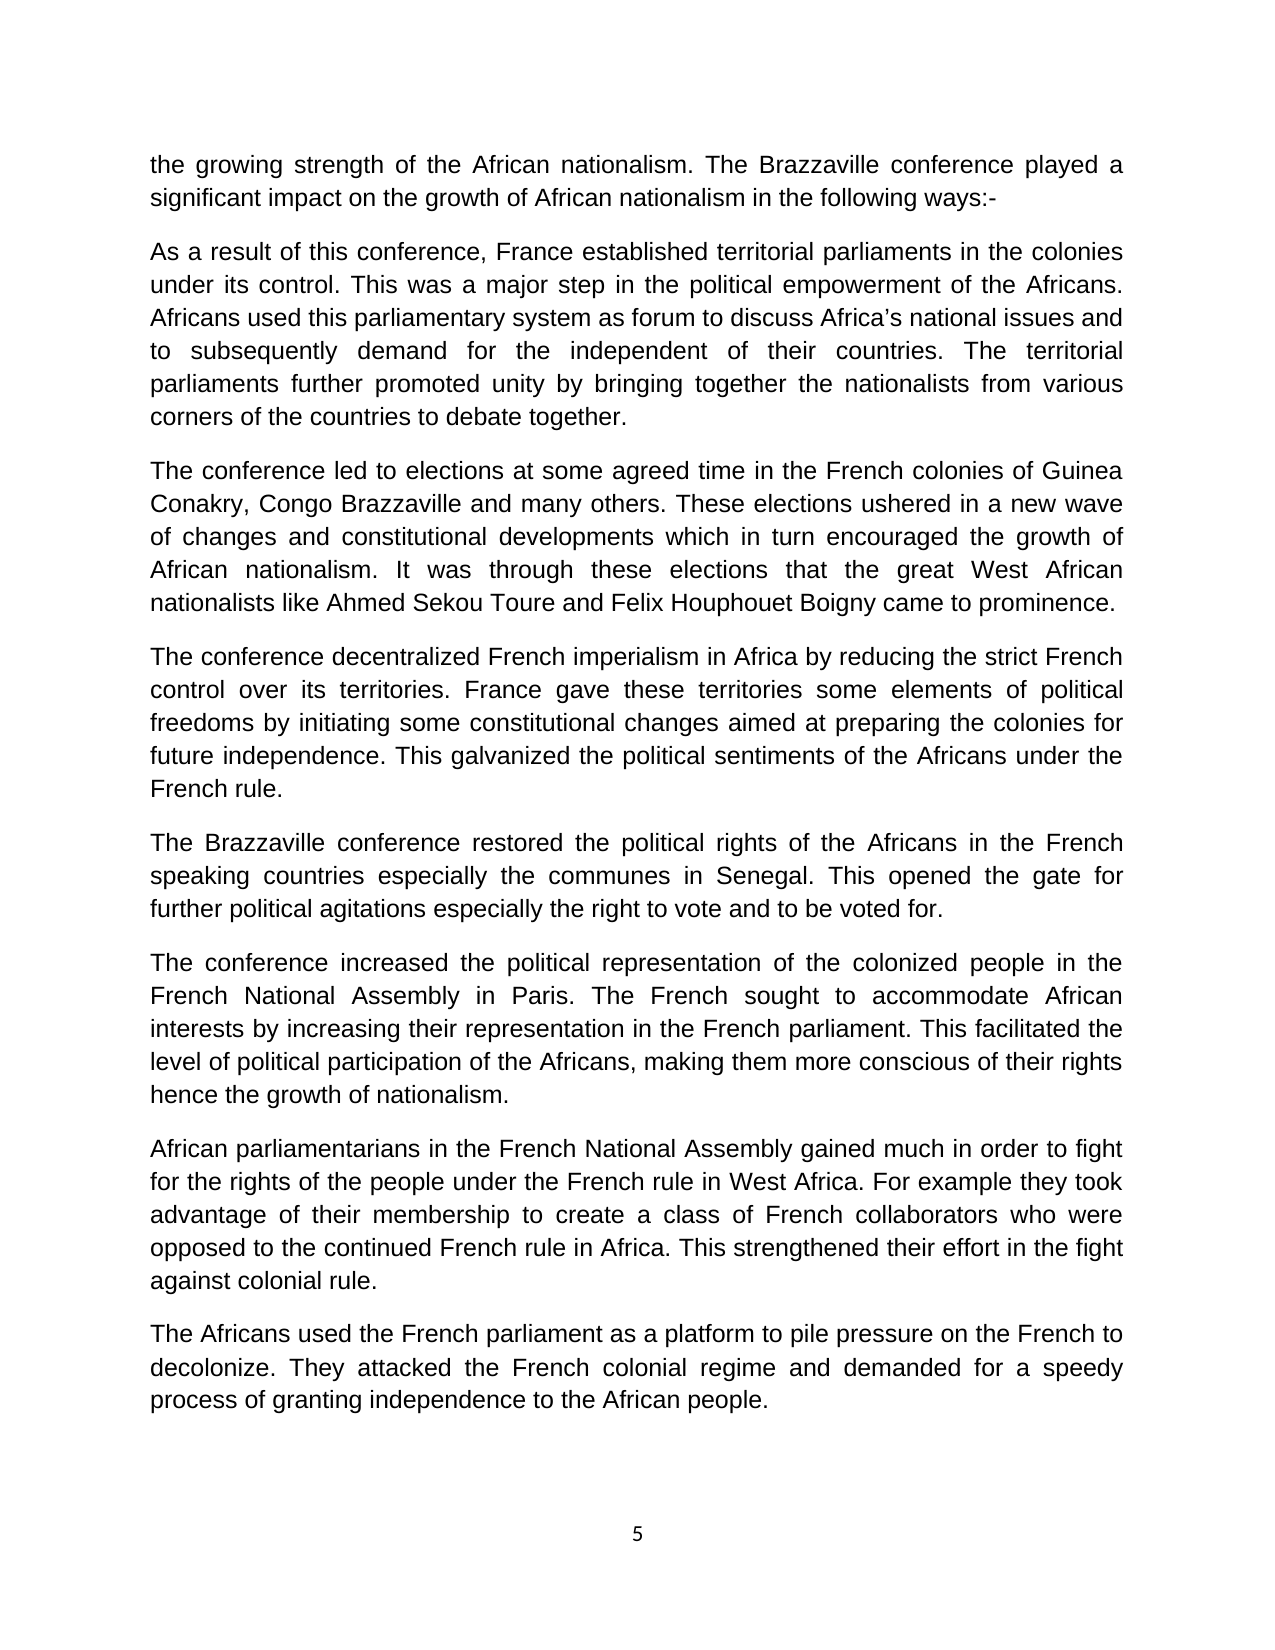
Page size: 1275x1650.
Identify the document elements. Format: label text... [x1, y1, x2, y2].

text The Brazzaville conference restored the political rights of the Africans in the French speaking countries especially the communes in Senegal. This opened the gate for further political agitations especially the right to vote and to be voted for. [150, 828, 1125, 922]
text The conference led to elections at some agreed time in the French colonies of Guinea Conakry, Congo Brazzaville and many others. These elections ushered in a new wave of changes and constitutional developments which in turn encouraged the growth of African nationalism. It was through these elections that the great West African nationalists like Ahmed Sekou Toure and Felix Houphouet Boigny came to prominence. [150, 456, 1125, 617]
text The conference increased the political representation of the colonized people in the French National Assembly in Paris. The French sought to accommodate African interests by increasing their representation in the French parliament. This facilitated the level of political participation of the Africans, making them more conscious of their rights hence the growth of nationalism. [150, 948, 1125, 1108]
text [150, 150, 1125, 212]
text The conference decentralized French imperialism in Africa by reducing the strict French control over its territories. France gave these territories some elements of political freedoms by initiating some constitutional changes aimed at preparing the colonies for future independence. This galvanized the political sentiments of the Africans under the French rule. [150, 642, 1125, 803]
text As a result of this conference, France established territorial parliaments in the colonies under its control. This was a major step in the political empowerment of the Africans. Africans used this parliamentary system as forum to discuss Africa’s national issues and to subsequently demand for the independent of their countries. The territorial parliaments further promoted unity by bringing together the nationalists from various corners of the countries to debate together. [150, 237, 1125, 431]
text The Africans used the French parliament as a platform to pile pressure on the French to decolonize. They attacked the French colonial regime and demanded for a speedy process of granting independence to the African people. [150, 1319, 1125, 1414]
text African parliamentarians in the French National Assembly gained much in order to fight for the rights of the people under the French rule in West Africa. For example they took advantage of their membership to create a class of French collaborators who were opposed to the continued French rule in Africa. This strengthened their effort in the fight against colonial rule. [150, 1133, 1125, 1294]
